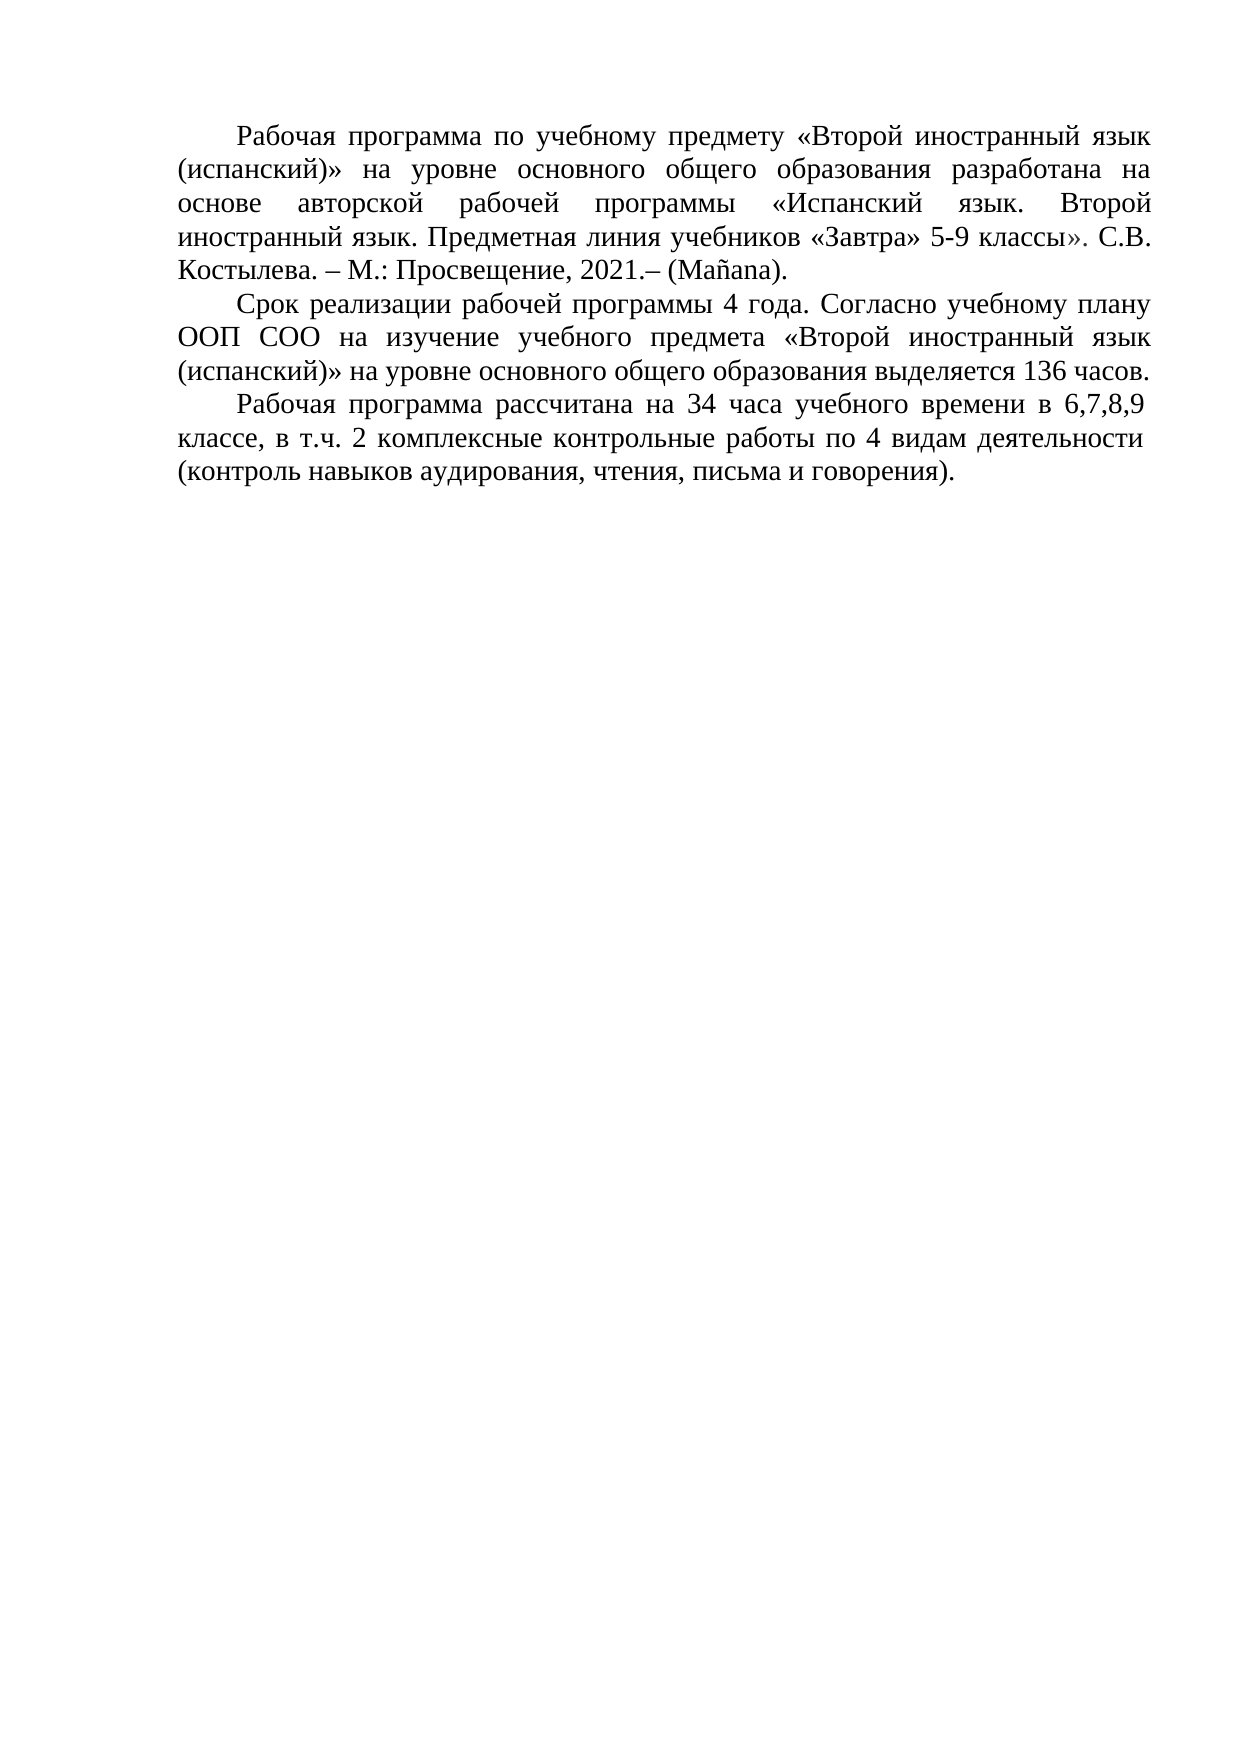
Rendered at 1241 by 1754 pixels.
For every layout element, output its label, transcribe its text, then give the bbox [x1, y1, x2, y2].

text Рабочая программа рассчитана на 34 часа учебного времени в 6,7,8,9 классе, в т.ч. 2 комплексные контрольные работы по 4 видам деятельности (контроль навыков аудирования, чтения, письма и говорения). [177, 386, 1145, 487]
list Рабочая программа по учебному предмету «Второй иностранный язык (испанский)» на уровне основного общего образования разработана на основе авторской рабочей программы «Испанский язык. Второй иностранный язык. Предметная линия учебников «Завтра» 5-9 классы». С.В. Костылева. – М.: Просвещение, 2021.– (Mañana). [177, 219, 1152, 286]
list Рабочая программа по учебному предмету «Второй иностранный язык (испанский)» на уровне основного общего образования разработана на основе авторской рабочей программы «Испанский язык. Второй иностранный язык. Предметная линия учебников «Завтра» 5-9 классы». С.В. Костылева. – М.: Просвещение, 2021.– (Mañana). [177, 118, 1152, 219]
list Срок реализации рабочей программы 4 года. Согласно учебному плану ООП СОО на изучение учебного предмета «Второй иностранный язык (испанский)» на уровне основного общего образования выделяется 136 часов. [177, 286, 1152, 386]
